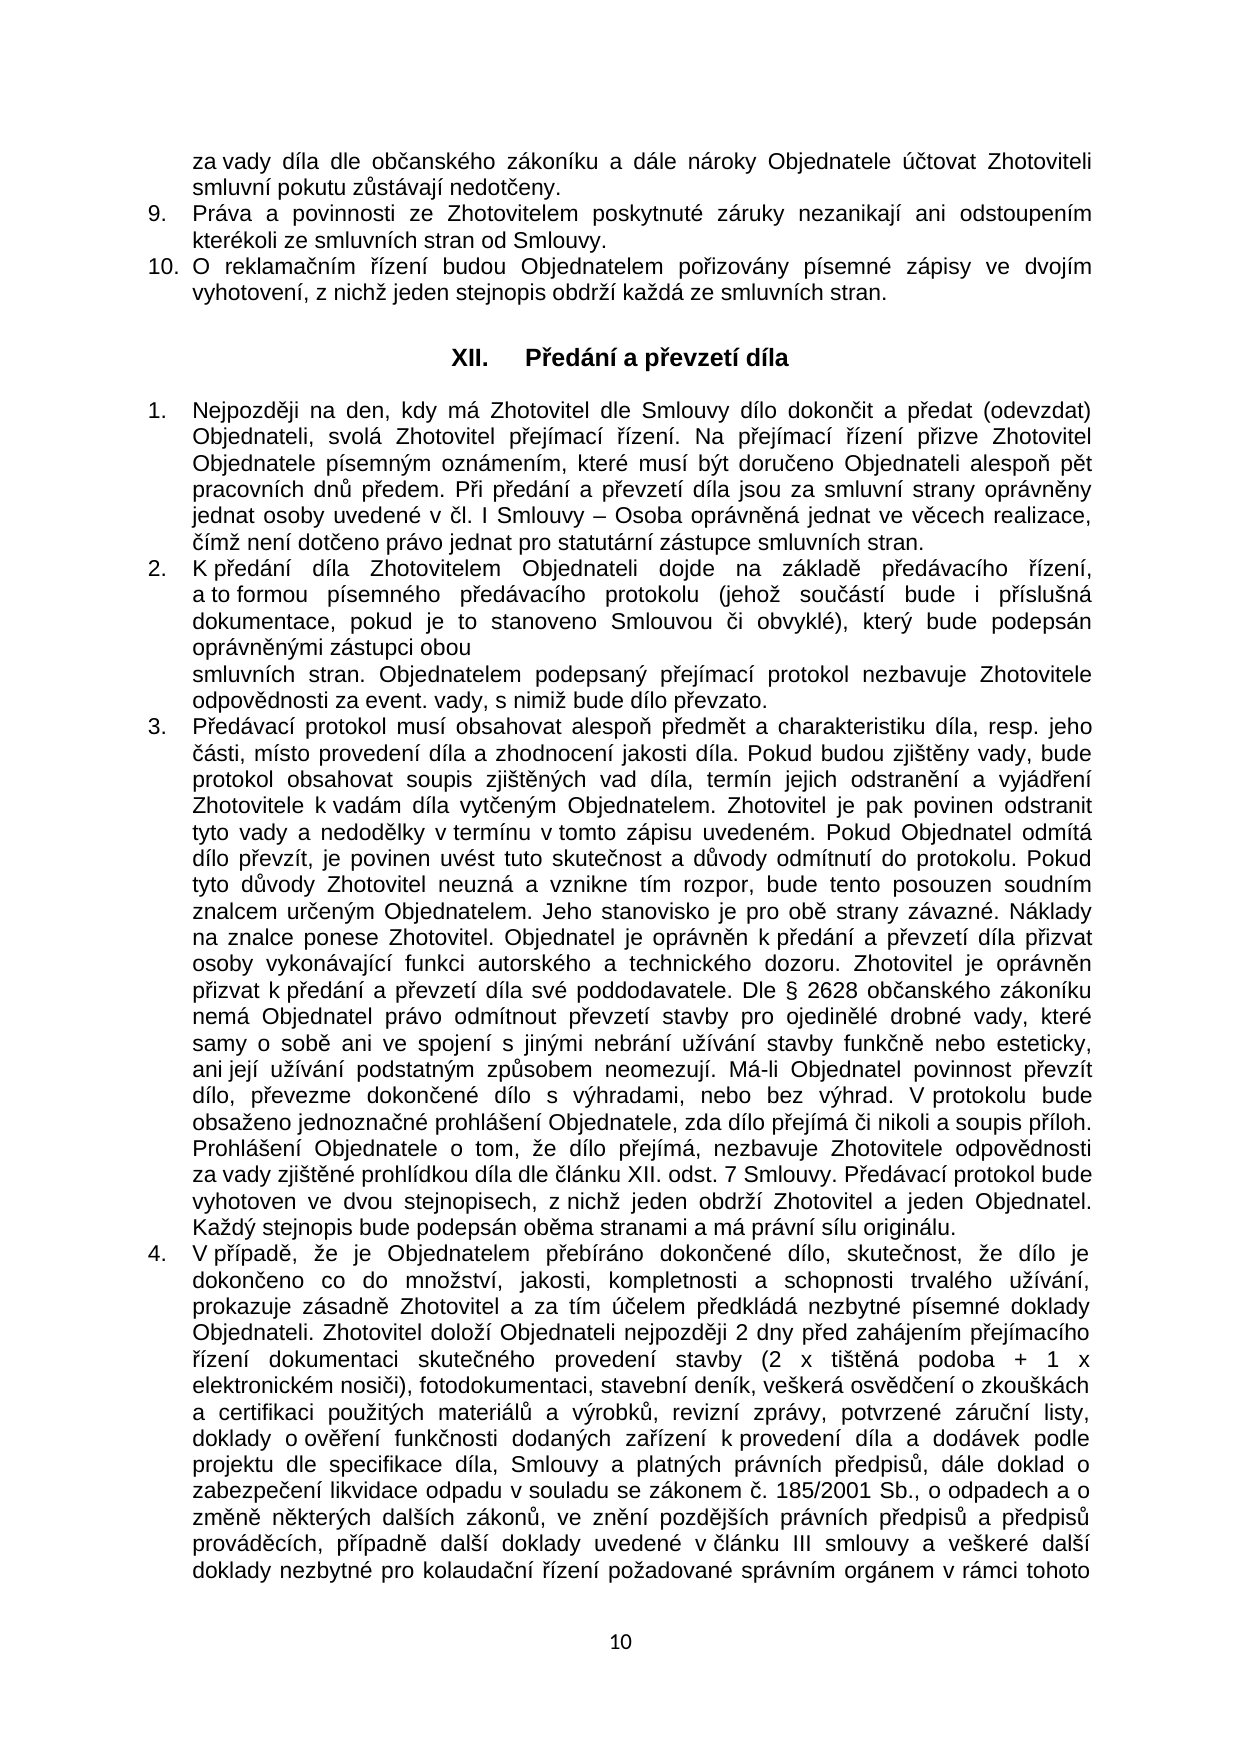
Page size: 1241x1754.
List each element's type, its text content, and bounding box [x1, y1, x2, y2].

subtitle K předání díla Zhotovitelem Objednateli dojde na základě předávacího řízení, a to formou písemného předávacího protokolu (jehož součástí bude i příslušná dokumentace, pokud je to stanoveno Smlouvou či obvyklé), který bude podepsán oprávněnými zástupci obou [148, 555, 1093, 661]
subtitle XII. Předání a převzetí díla [148, 343, 1093, 372]
subtitle O reklamačním řízení budou Objednatelem pořizovány písemné zápisy ve dvojím vyhotovení, z nichž jeden stejnopis obdrží každá ze smluvních stran. [148, 253, 1093, 306]
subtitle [192, 148, 1093, 200]
subtitle smluvních stran. Objednatelem podepsaný přejímací protokol nezbavuje Zhotovitele odpovědnosti za event. vady, s nimiž bude dílo převzato. [192, 661, 1093, 713]
subtitle Práva a povinnosti ze Zhotovitelem poskytnuté záruky nezanikají ani odstoupením kterékoli ze smluvních stran od Smlouvy. [148, 200, 1093, 253]
subtitle Předávací protokol musí obsahovat alespoň předmět a charakteristiku díla, resp. jeho části, místo provedení díla a zhodnocení jakosti díla. Pokud budou zjištěny vady, bude protokol obsahovat soupis zjištěných vad díla, termín jejich odstranění a vyjádření Zhotovitele k vadám díla vytčeným Objednatelem. Zhotovitel je pak povinen odstranit tyto vady a nedodělky v termínu v tomto zápisu uvedeném. Pokud Objednatel odmítá dílo převzít, je povinen uvést tuto skutečnost a důvody odmítnutí do protokolu. Pokud tyto důvody Zhotovitel neuzná a vznikne tím rozpor, bude tento posouzen soudním znalcem určeným Objednatelem. Jeho stanovisko je pro obě strany závazné. Náklady na znalce ponese Zhotovitel. Objednatel je oprávněn k předání a převzetí díla přizvat osoby vykonávající funkci autorského a technického dozoru. Zhotovitel je oprávněn přizvat k předání a převzetí díla své poddodavatele. Dle § 2628 občanského zákoníku nemá Objednatel právo odmítnout převzetí stavby pro ojedinělé drobné vady, které samy o sobě ani ve spojení s jinými nebrání užívání stavby funkčně nebo esteticky, ani její užívání podstatným způsobem neomezují. Má-li Objednatel povinnost převzít dílo, převezme dokončené dílo s výhradami, nebo bez výhrad. V protokolu bude obsaženo jednoznačné prohlášení Objednatele, zda dílo přejímá či nikoli a soupis příloh. Prohlášení Objednatele o tom, že dílo přejímá, nezbavuje Zhotovitele odpovědnosti za vady zjištěné prohlídkou díla dle článku XII. odst. 7 Smlouvy. Předávací protokol bude vyhotoven ve dvou stejnopisech, z nichž jeden obdrží Zhotovitel a jeden Objednatel. Každý stejnopis bude podepsán oběma stranami a má právní sílu originálu. [148, 713, 1093, 1240]
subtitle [148, 1240, 1090, 1583]
subtitle Nejpozději na den, kdy má Zhotovitel dle Smlouvy dílo dokončit a předat (odevzdat) Objednateli, svolá Zhotovitel přejímací řízení. Na přejímací řízení přizve Zhotovitel Objednatele písemným oznámením, které musí být doručeno Objednateli alespoň pět pracovních dnů předem. Při předání a převzetí díla jsou za smluvní strany oprávněny jednat osoby uvedené v čl. I Smlouvy – Osoba oprávněná jednat ve věcech realizace, čímž není dotčeno právo jednat pro statutární zástupce smluvních stran. [148, 397, 1093, 555]
